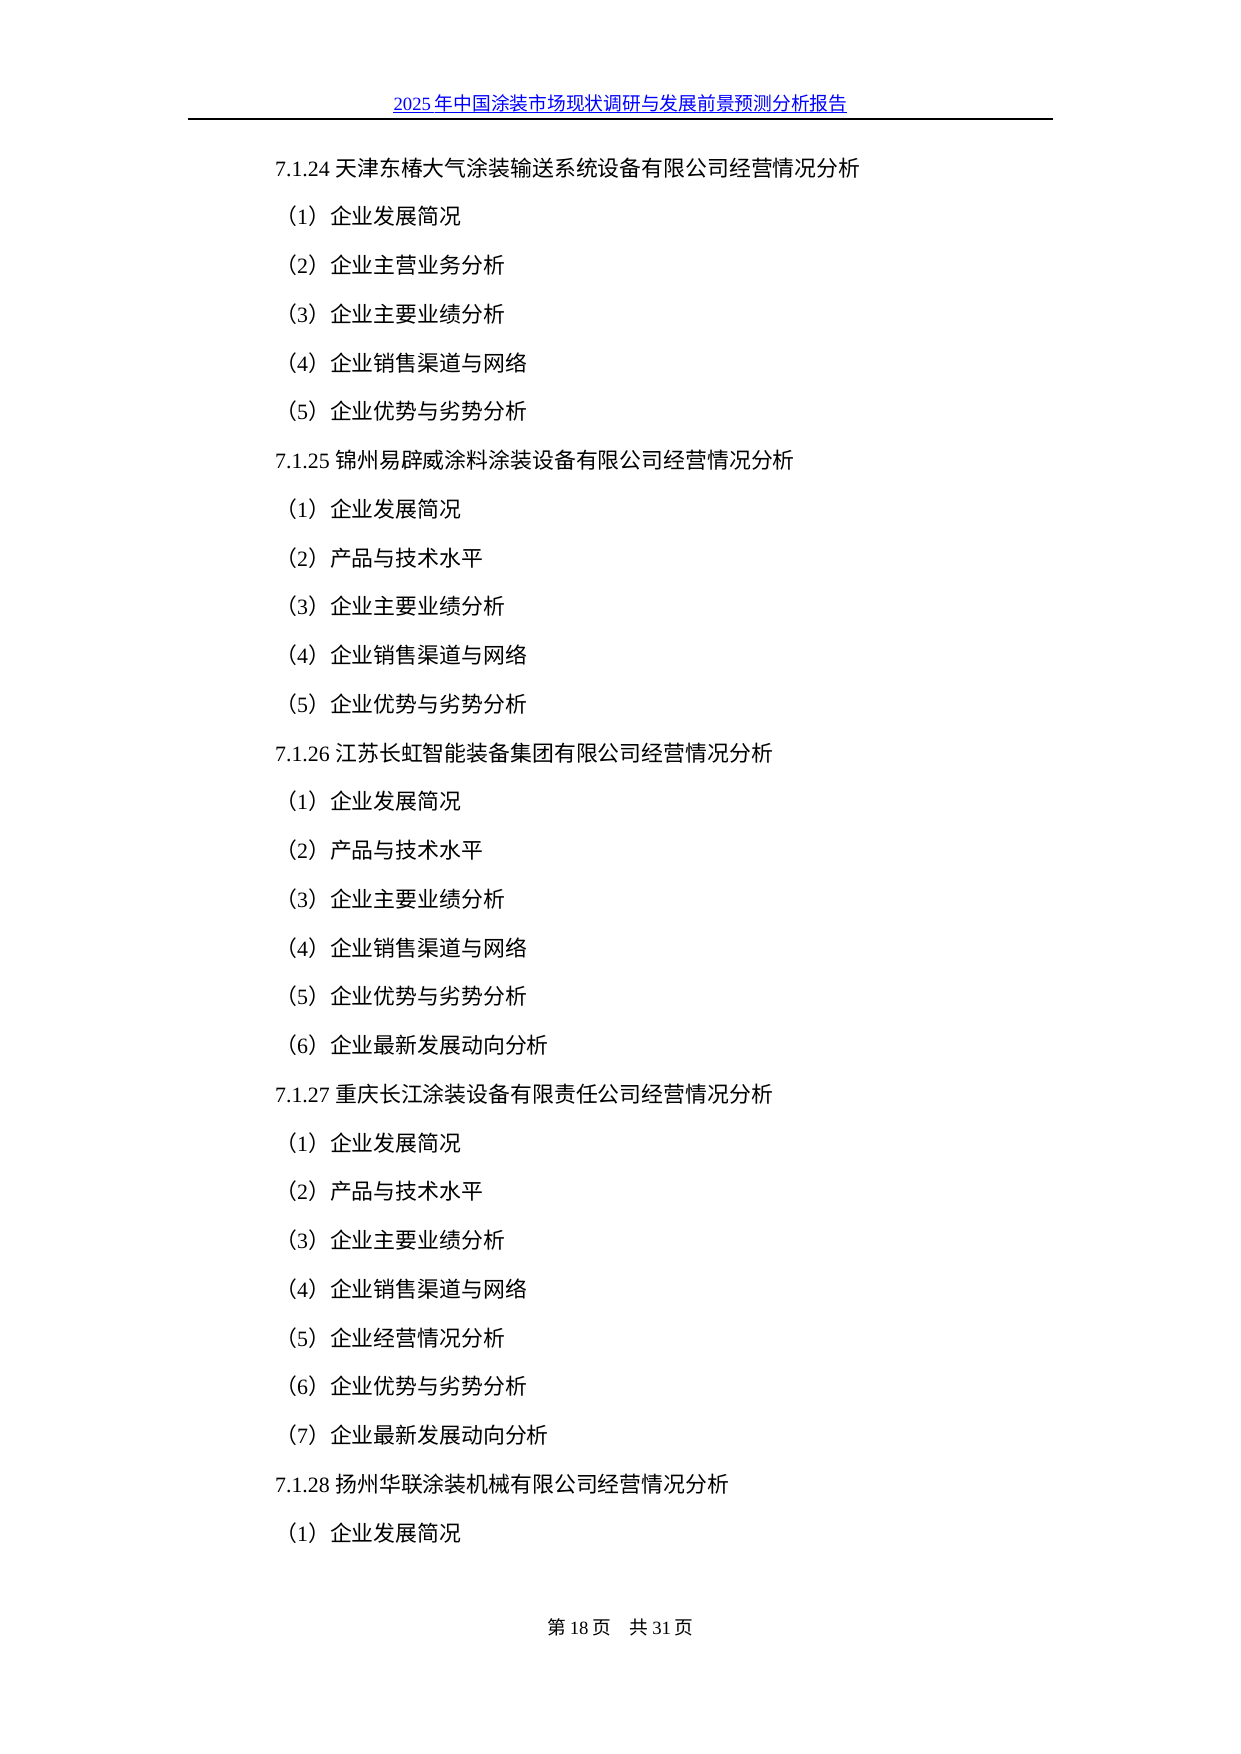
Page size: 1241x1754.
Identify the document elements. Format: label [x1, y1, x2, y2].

text [187, 150, 1053, 1548]
